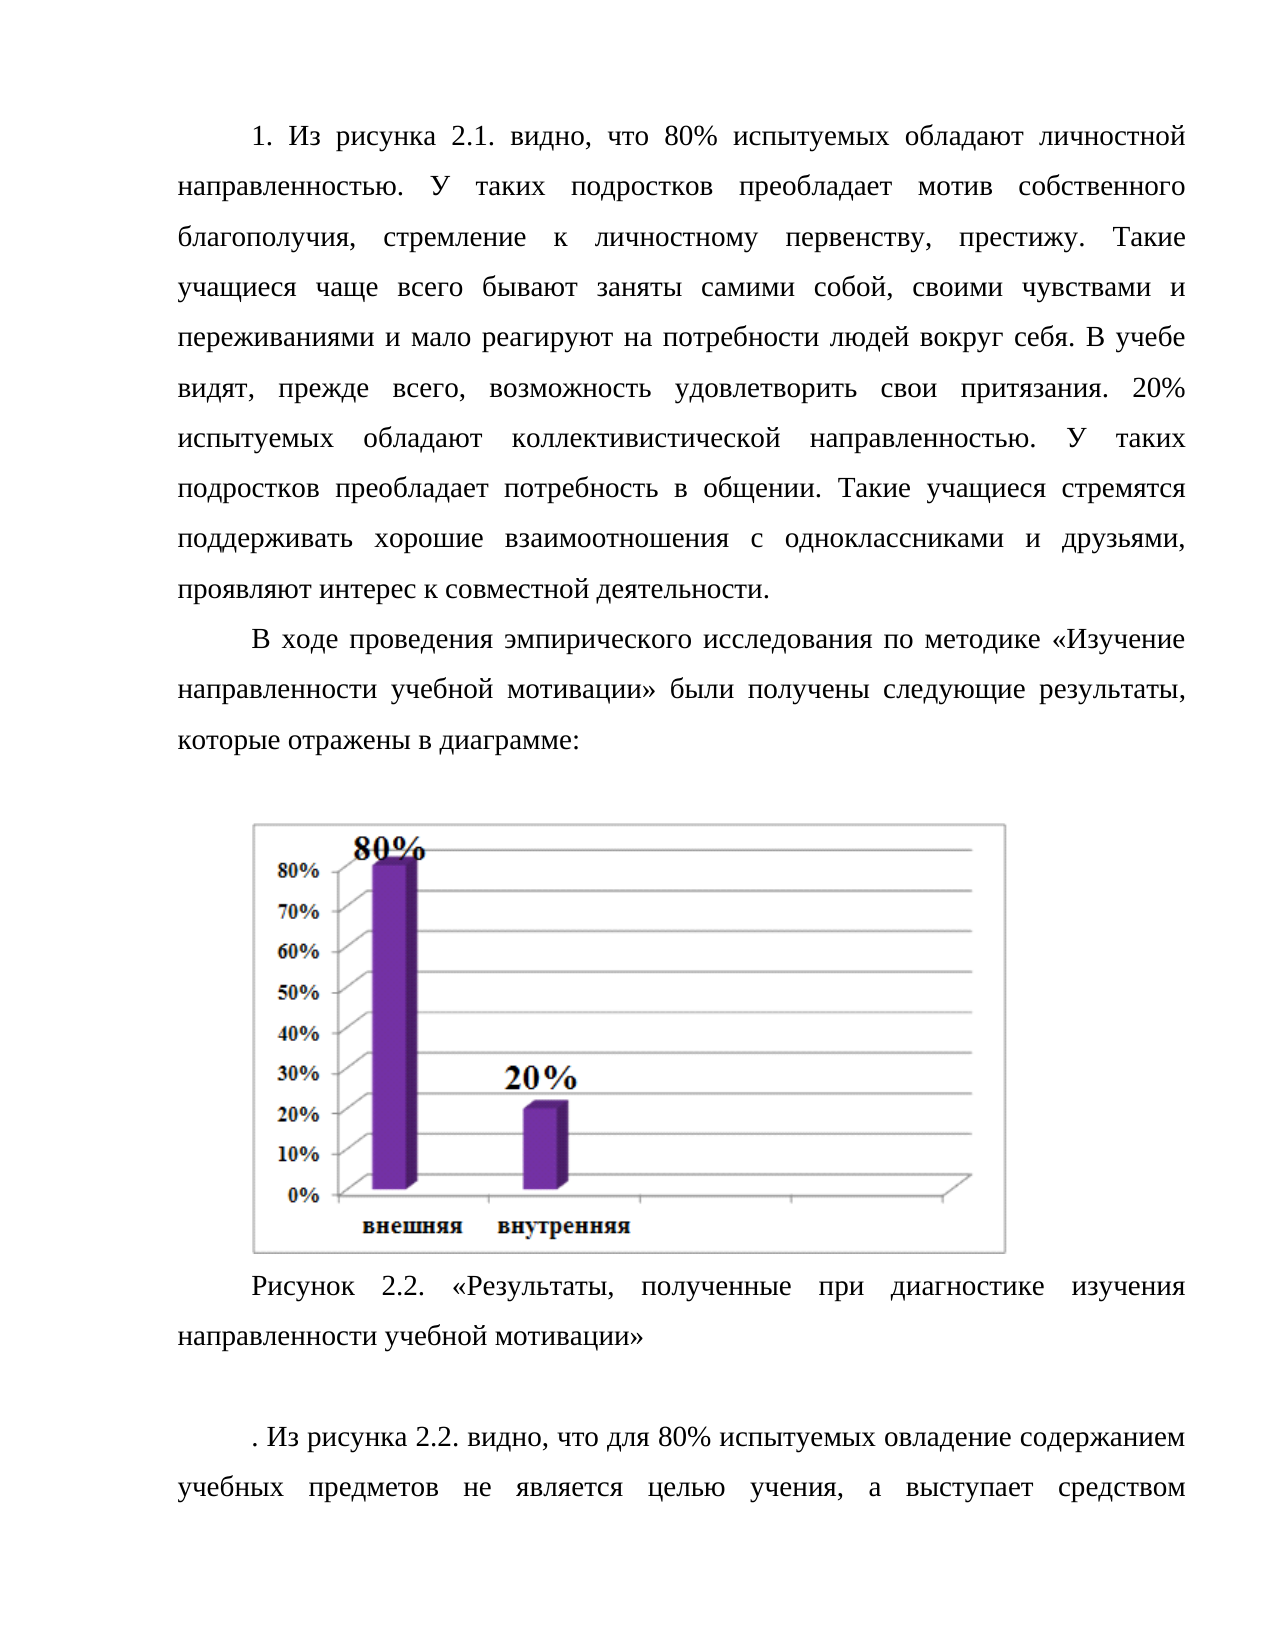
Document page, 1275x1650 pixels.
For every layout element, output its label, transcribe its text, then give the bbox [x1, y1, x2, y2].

text В ходе проведения эмпирического исследования по методике «Изучение направленности учебной мотивации» были получены следующие результаты, которые отражены в диаграмме: [177, 621, 1186, 755]
picture [251, 822, 1008, 1254]
text Рисунок 2.2. «Результаты, полученные при диагностике изучения направленности учебной мотивации» [177, 1268, 1186, 1352]
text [177, 1419, 1186, 1502]
text 1. Из рисунка 2.1. видно, что 80% испытуемых обладают личностной направленностью. У таких подростков преобладает мотив собственного благополучия, стремление к личностному первенству, престижу. Такие учащиеся чаще всего бывают заняты самими собой, своими чувствами и переживаниями и мало реагируют на потребности людей вокруг себя. В учебе видят, прежде всего, возможность удовлетворить свои притязания. 20% испытуемых обладают коллективистической направленностью. У таких подростков преобладает потребность в общении. Такие учащиеся стремятся поддерживать хорошие взаимоотношения с одноклассниками и друзьями, проявляют интерес к совместной деятельности. [177, 118, 1186, 604]
